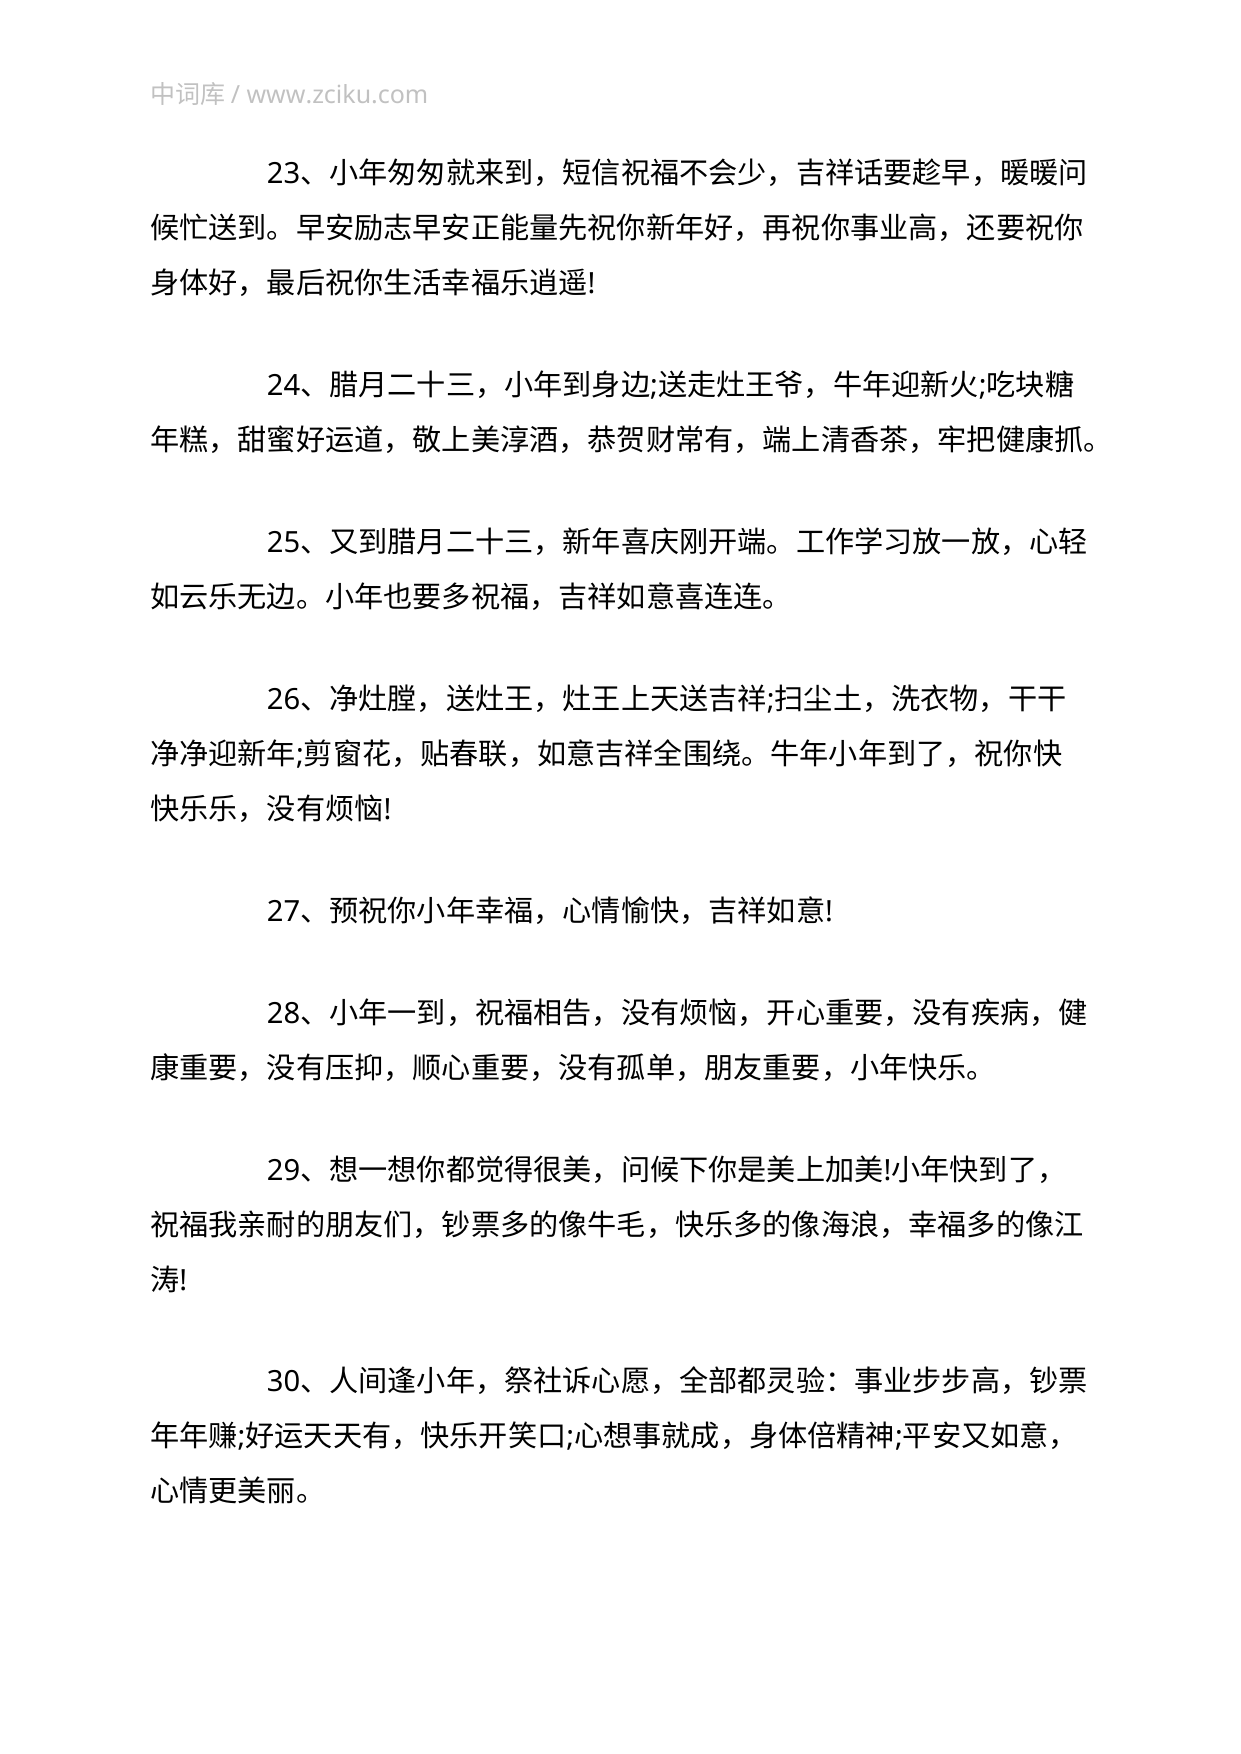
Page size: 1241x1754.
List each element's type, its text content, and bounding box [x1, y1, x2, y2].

text 29、想一想你都觉得很美，问候下你是美上加美!小年快到了，祝福我亲耐的朋友们，钞票多的像牛毛，快乐多的像海浪，幸福多的像江涛! [150, 1146, 1090, 1298]
text 27、预祝你小年幸福，心情愉快，吉祥如意! [150, 887, 1090, 930]
text 23、小年匆匆就来到，短信祝福不会少，吉祥话要趁早，暖暖问候忙送到。早安励志早安正能量先祝你新年好，再祝你事业高，还要祝你身体好，最后祝你生活幸福乐逍遥! [150, 150, 1090, 302]
text 26、净灶膛，送灶王，灶王上天送吉祥;扫尘土，洗衣物，干干净净迎新年;剪窗花，贴春联，如意吉祥全围绕。牛年小年到了，祝你快快乐乐，没有烦恼! [150, 675, 1090, 828]
text 25、又到腊月二十三，新年喜庆刚开端。工作学习放一放，心轻如云乐无边。小年也要多祝福，吉祥如意喜连连。 [150, 519, 1090, 616]
text 30、人间逢小年，祭社诉心愿，全部都灵验：事业步步高，钞票年年赚;好运天天有，快乐开笑口;心想事就成，身体倍精神;平安又如意，心情更美丽。 [150, 1358, 1090, 1510]
text 24、腊月二十三，小年到身边;送走灶王爷，牛年迎新火;吃块糖年糕，甜蜜好运道，敬上美淳酒，恭贺财常有，端上清香茶，牢把健康抓。 [150, 362, 1090, 459]
text 28、小年一到，祝福相告，没有烦恼，开心重要，没有疾病，健康重要，没有压抑，顺心重要，没有孤单，朋友重要，小年快乐。 [150, 989, 1090, 1087]
